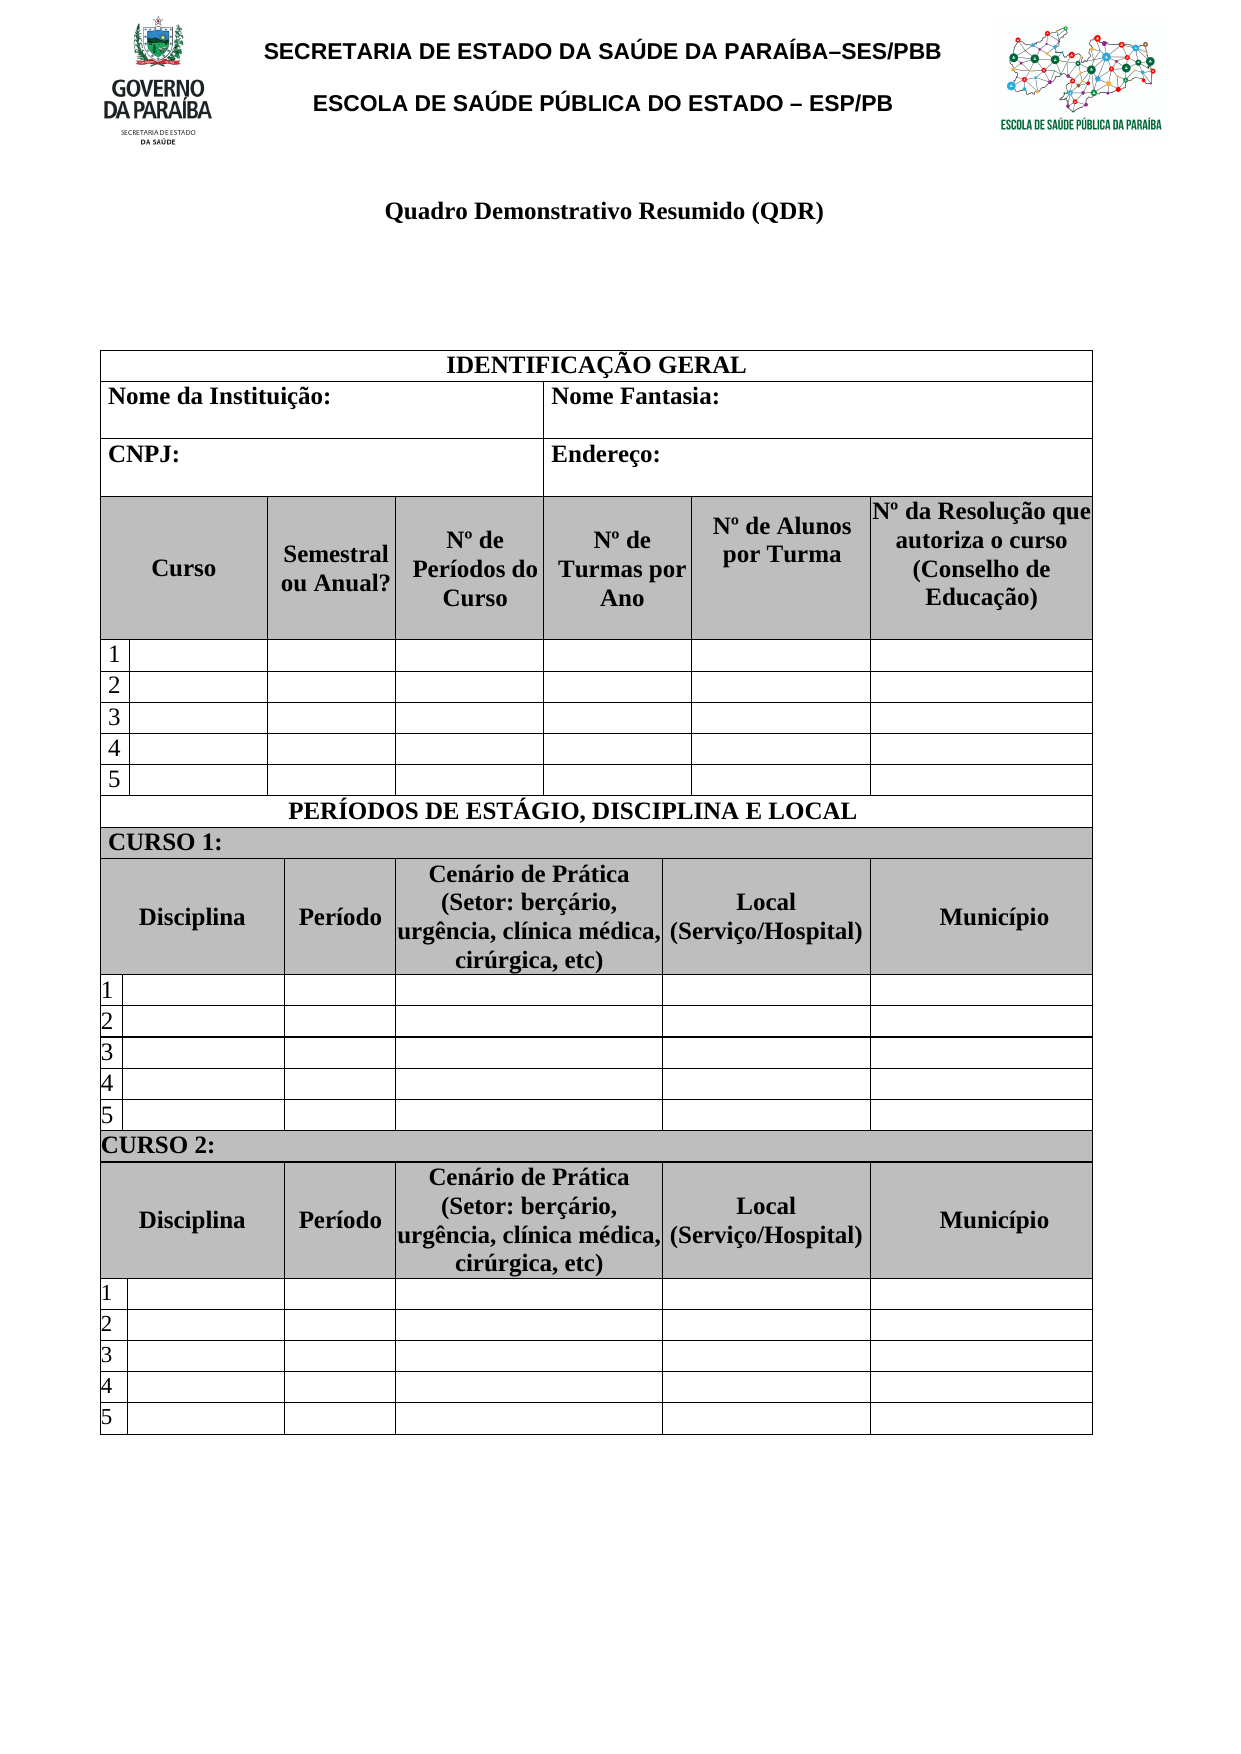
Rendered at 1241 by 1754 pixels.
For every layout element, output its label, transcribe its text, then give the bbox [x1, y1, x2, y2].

table_cell Período [285, 1163, 395, 1278]
table_cell [130, 703, 267, 733]
table_cell [128, 1341, 284, 1371]
picture [98, 9, 221, 152]
table_cell [692, 765, 870, 795]
table_cell [396, 672, 543, 702]
table_cell [871, 734, 1092, 764]
table_cell [128, 1310, 284, 1340]
table_cell [663, 1006, 870, 1036]
table_cell [396, 734, 543, 764]
table_cell Município [871, 859, 1092, 974]
table_cell [663, 1310, 870, 1340]
table_cell [285, 1403, 395, 1434]
table_cell Período [285, 859, 395, 974]
table_cell [871, 1341, 1092, 1371]
table_cell Nº da Resolução que autoriza o curso (Conselho de Educação) [871, 497, 1092, 639]
table_cell [130, 765, 267, 795]
table_cell [123, 975, 284, 1005]
table_cell [871, 640, 1092, 671]
text Quadro Demonstrativo Resumido (QDR) [89, 196, 1063, 225]
table_cell [663, 975, 870, 1005]
table_cell 3 [101, 1341, 127, 1371]
table_cell 4 [101, 1372, 127, 1402]
table_cell 5 [101, 765, 129, 795]
table_cell Local (Serviço/Hospital) [663, 859, 870, 974]
table_cell [663, 1100, 870, 1130]
table_cell [130, 672, 267, 702]
table_cell [871, 765, 1092, 795]
table_cell 4 [101, 1069, 122, 1099]
table_cell Nº de Turmas por Ano [544, 497, 691, 639]
table_cell Local (Serviço/Hospital) [663, 1163, 870, 1278]
table_cell 3 [101, 1038, 122, 1067]
table_cell 2 [101, 672, 129, 702]
table_cell [871, 1403, 1092, 1434]
table_cell [663, 1372, 870, 1402]
table_cell [871, 672, 1092, 702]
table_cell [268, 703, 395, 733]
table_cell [123, 1069, 284, 1099]
table_cell [871, 1279, 1092, 1309]
table_cell [396, 1100, 662, 1130]
table_cell [285, 1006, 395, 1036]
table_cell [544, 765, 691, 795]
table_cell Cenário de Prática (Setor: berçário, urgência, clínica médica, cirúrgica, etc) [396, 859, 662, 974]
table_cell [544, 640, 691, 671]
table_cell 2 [101, 1006, 122, 1036]
table_cell [663, 1069, 870, 1099]
table_cell [268, 765, 395, 795]
table_cell [396, 703, 543, 733]
table_cell [544, 734, 691, 764]
table_cell Curso [101, 497, 267, 639]
picture [996, 17, 1171, 140]
table_cell [396, 1038, 662, 1067]
table_cell [663, 1341, 870, 1371]
table_cell [285, 1038, 395, 1067]
table_cell [692, 672, 870, 702]
table_cell [871, 1100, 1092, 1130]
table_cell [396, 1341, 662, 1371]
table_cell [692, 640, 870, 671]
table_cell Município [871, 1163, 1092, 1278]
table_cell CURSO 2: [101, 1131, 1092, 1161]
table_cell [871, 1006, 1092, 1036]
table_cell [130, 734, 267, 764]
table_cell CNPJ: [101, 439, 543, 496]
table_cell 3 [101, 703, 129, 733]
table_cell Semestral ou Anual? [268, 497, 395, 639]
table_cell Nº de Alunos por Turma [692, 497, 870, 639]
table_cell Disciplina [101, 859, 284, 974]
table_cell Endereço: [544, 439, 1092, 496]
table_cell [268, 672, 395, 702]
table_cell [123, 1006, 284, 1036]
table_cell [871, 1069, 1092, 1099]
table_cell Disciplina [101, 1163, 284, 1278]
table_cell [396, 1069, 662, 1099]
table_cell [396, 1006, 662, 1036]
table_cell [663, 1038, 870, 1067]
table_cell [285, 1372, 395, 1402]
table_cell [692, 734, 870, 764]
table_cell 5 [101, 1403, 127, 1434]
table_cell [128, 1403, 284, 1434]
table_cell [285, 1069, 395, 1099]
table_cell [663, 1403, 870, 1434]
table_cell [285, 1100, 395, 1130]
table_cell [544, 672, 691, 702]
table_cell [285, 975, 395, 1005]
table_cell [544, 703, 691, 733]
table_cell [871, 1038, 1092, 1067]
table_cell 4 [101, 734, 129, 764]
table_cell [128, 1372, 284, 1402]
table_cell [128, 1279, 284, 1309]
table_cell [268, 734, 395, 764]
table_cell Cenário de Prática (Setor: berçário, urgência, clínica médica, cirúrgica, etc) [396, 1163, 662, 1278]
table_cell [871, 1310, 1092, 1340]
table_cell [871, 703, 1092, 733]
table_cell [123, 1100, 284, 1130]
table_cell [123, 1038, 284, 1067]
table_cell 1 [101, 1279, 127, 1309]
table_cell 1 [101, 640, 129, 671]
table_cell [663, 1279, 870, 1309]
table_cell [285, 1310, 395, 1340]
table_cell Nome da Instituição: [101, 382, 543, 438]
table_cell 5 [101, 1100, 122, 1130]
table_cell PERÍODOS DE ESTÁGIO, DISCIPLINA E LOCAL [101, 796, 1092, 827]
table_cell [285, 1279, 395, 1309]
table_cell [130, 640, 267, 671]
table_cell Nº de Períodos do Curso [396, 497, 543, 639]
table_cell [396, 975, 662, 1005]
table_cell [268, 640, 395, 671]
table_cell [396, 1372, 662, 1402]
table_cell [871, 1372, 1092, 1402]
table_cell [396, 1403, 662, 1434]
table_cell 1 [101, 975, 122, 1005]
table_header IDENTIFICAÇÃO GERAL [101, 351, 1092, 381]
table_cell [396, 1279, 662, 1309]
table_cell CURSO 1: [101, 828, 1092, 858]
table_cell Nome Fantasia: [544, 382, 1092, 438]
table_cell [396, 640, 543, 671]
table_cell 2 [101, 1310, 127, 1340]
table_cell [396, 765, 543, 795]
table_cell [871, 975, 1092, 1005]
table_cell [396, 1310, 662, 1340]
table_cell [692, 703, 870, 733]
table_cell [285, 1341, 395, 1371]
